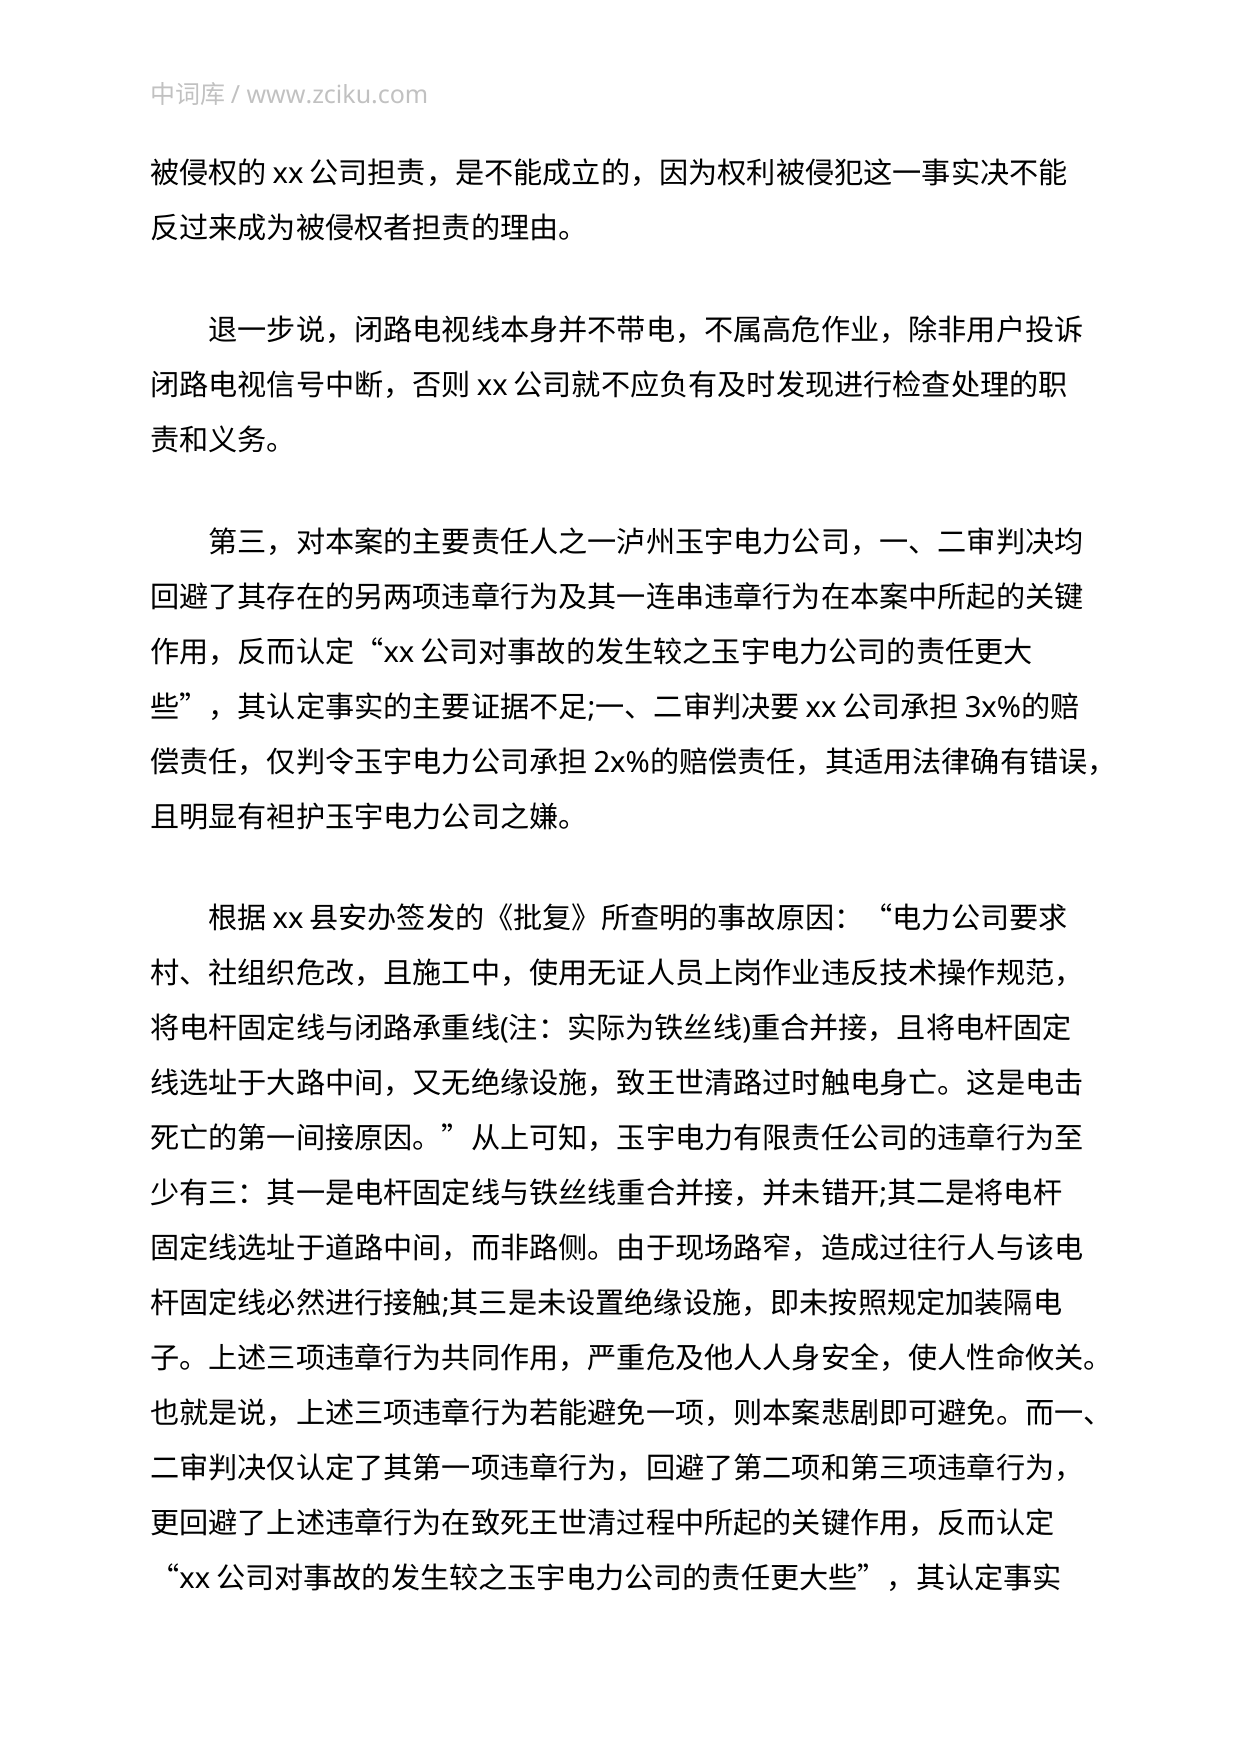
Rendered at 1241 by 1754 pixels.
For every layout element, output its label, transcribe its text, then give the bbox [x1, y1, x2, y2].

text 退一步说，闭路电视线本身并不带电，不属高危作业，除非用户投诉闭路电视信号中断，否则xx公司就不应负有及时发现进行检查处理的职责和义务。 [150, 307, 1090, 459]
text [150, 150, 1090, 247]
text 第三，对本案的主要责任人之一泸州玉宇电力公司，一、二审判决均回避了其存在的另两项违章行为及其一连串违章行为在本案中所起的关键作用，反而认定“xx公司对事故的发生较之玉宇电力公司的责任更大些”，其认定事实的主要证据不足;一、二审判决要xx公司承担3x%的赔偿责任，仅判令玉宇电力公司承担2x%的赔偿责任，其适用法律确有错误，且明显有袒护玉宇电力公司之嫌。 [150, 518, 1090, 836]
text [150, 895, 1090, 1597]
